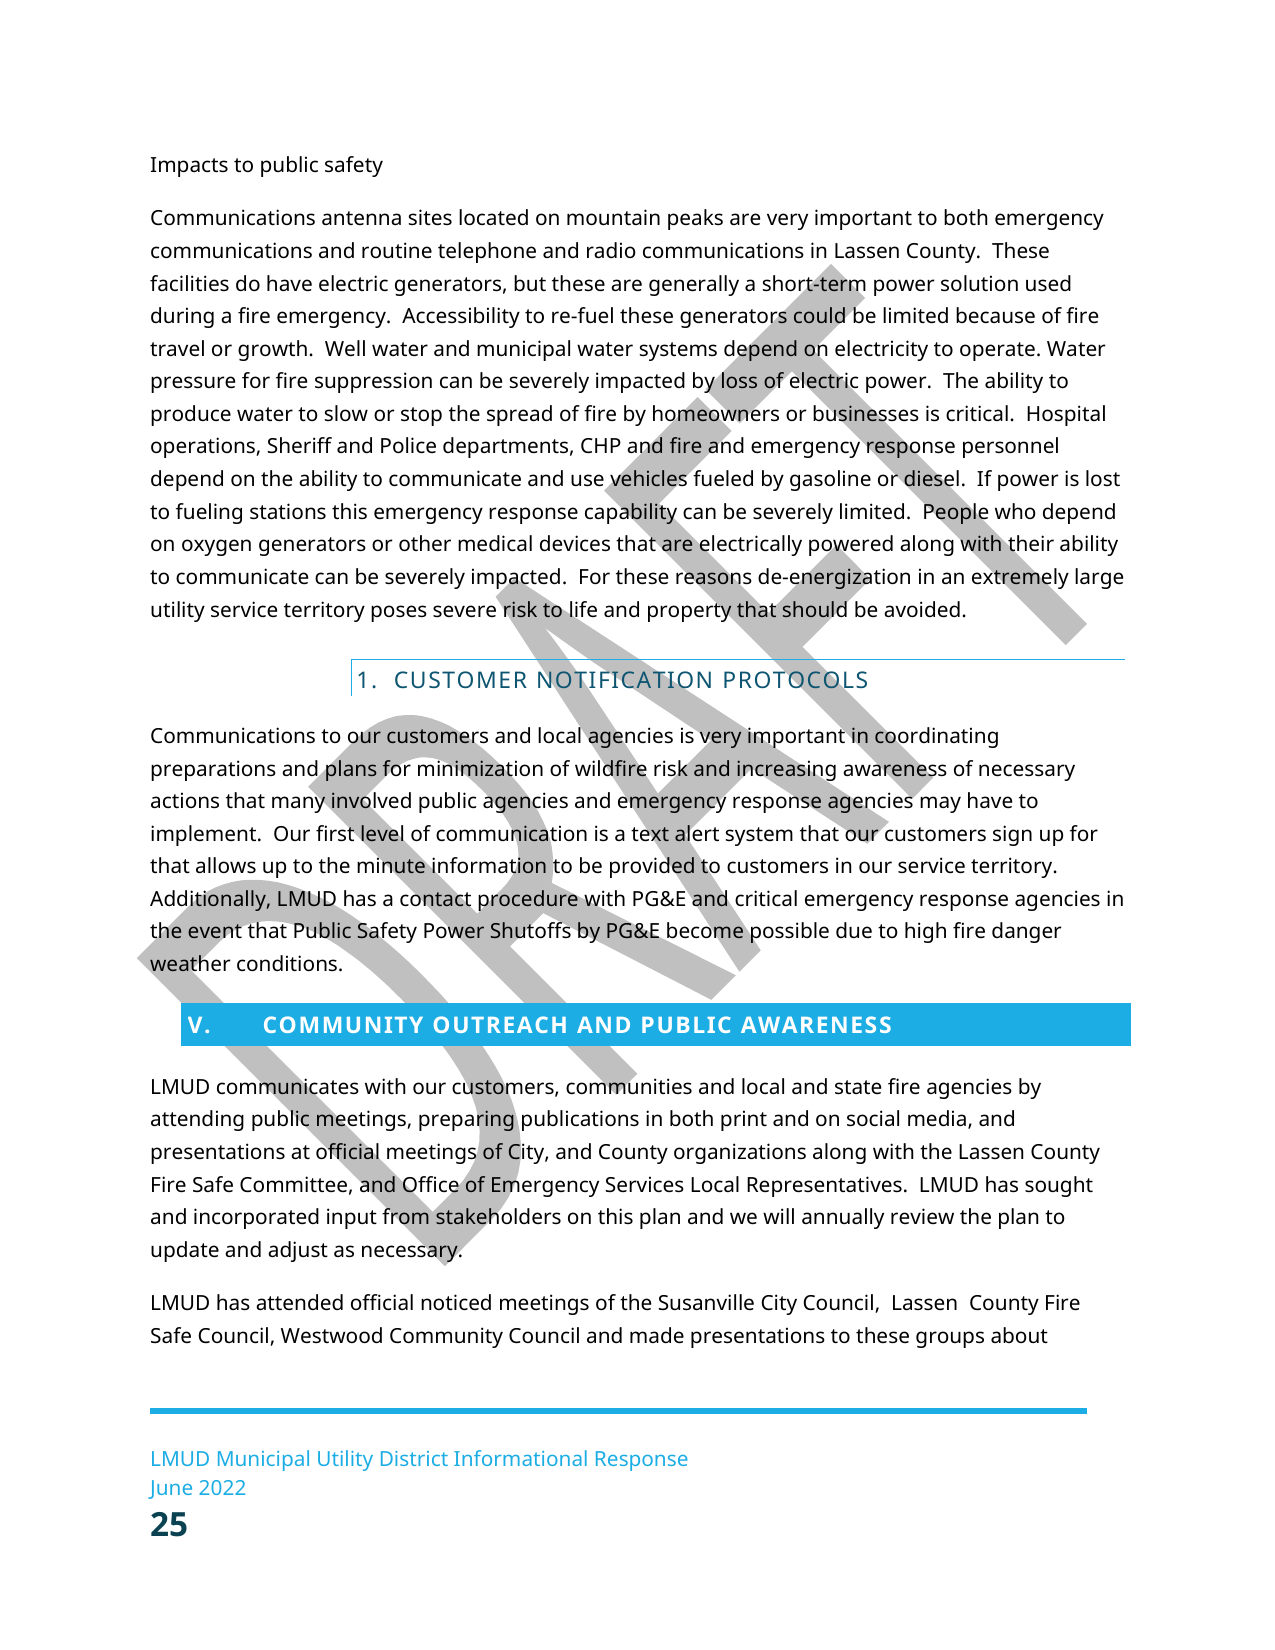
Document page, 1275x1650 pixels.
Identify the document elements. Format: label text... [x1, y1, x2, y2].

text LMUD communicates with our customers, communities and local and state fire agencies by attending public meetings, preparing publications in both print and on social media, and presentations at official meetings of City, and County organizations along with the Lassen County Fire Safe Committee, and Office of Emergency Services Local Representatives. LMUD has sought and incorporated input from stakeholders on this plan and we will annually review the plan to update and adjust as necessary. [150, 1072, 1125, 1263]
text Impacts to public safety [150, 150, 1125, 178]
subtitle Community Outreach and Public Awareness [188, 1009, 1125, 1040]
text Communications antenna sites located on mountain peaks are very important to both emergency communications and routine telephone and radio communications in Lassen County. These facilities do have electric generators, but these are generally a short-term power solution used during a fire emergency. Accessibility to re-fuel these generators could be limited because of fire travel or growth. Well water and municipal water systems depend on electricity to operate. Water pressure for fire suppression can be severely impacted by loss of electric power. The ability to produce water to slow or stop the spread of fire by homeowners or businesses is critical. Hospital operations, Sheriff and Police departments, CHP and fire and emergency response personnel depend on the ability to communicate and use vehicles fueled by gasoline or diesel. If power is lost to fueling stations this emergency response capability can be severely limited. People who depend on oxygen generators or other medical devices that are electrically powered along with their ability to communicate can be severely impacted. For these reasons de-energization in an extremely large utility service territory poses severe risk to life and property that should be avoided. [150, 203, 1125, 623]
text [150, 1288, 1125, 1349]
subtitle Customer Notification Protocols [352, 660, 1125, 696]
text Communications to our customers and local agencies is very important in coordinating preparations and plans for minimization of wildfire risk and increasing awareness of necessary actions that many involved public agencies and emergency response agencies may have to implement. Our first level of communication is a text alert system that our customers sign up for that allows up to the minute information to be provided to customers in our service territory. Additionally, LMUD has a contact procedure with PG&E and critical emergency response agencies in the event that Public Safety Power Shutoffs by PG&E become possible due to high fire danger weather conditions. [150, 721, 1125, 978]
